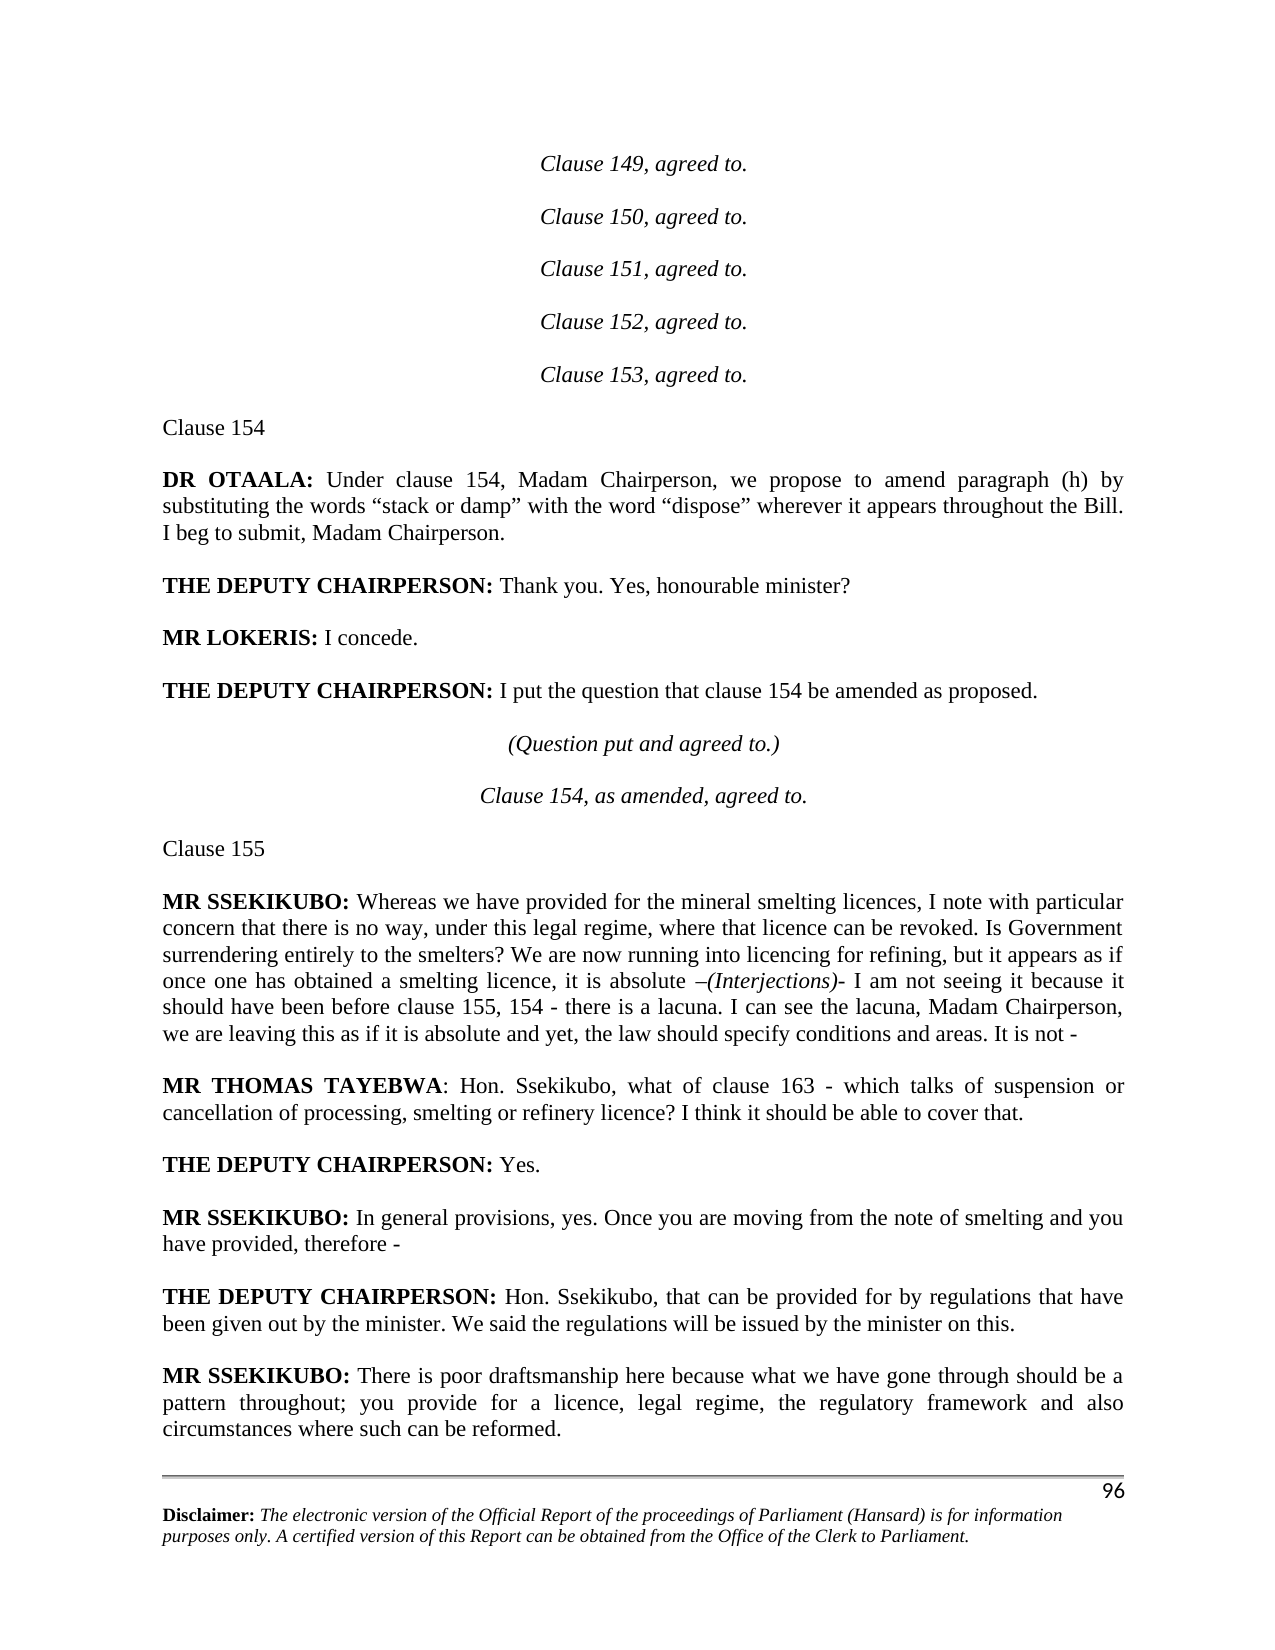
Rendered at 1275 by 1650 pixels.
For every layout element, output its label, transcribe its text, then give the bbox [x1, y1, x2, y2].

text MR LOKERIS: I concede. [162, 624, 1125, 651]
text THE DEPUTY CHAIRPERSON: Yes. [162, 1151, 1125, 1178]
picture [162, 1475, 1124, 1479]
text (Question put and agreed to.) [162, 730, 1125, 756]
text THE DEPUTY CHAIRPERSON: I put the question that clause 154 be amended as proposed. [162, 677, 1125, 703]
text MR THOMAS TAYEBWA: Hon. Ssekikubo, what of clause 163 - which talks of suspension or cancellation of processing, smelting or refinery licence? I think it should be able to cover that. [162, 1072, 1125, 1125]
text Clause 154, as amended, agreed to. [162, 782, 1125, 809]
text Clause 154 [162, 413, 1125, 440]
text MR SSEKIKUBO: Whereas we have provided for the mineral smelting licences, I note with particular concern that there is no way, under this legal regime, where that licence can be revoked. Is Government surrendering entirely to the smelters? We are now running into licencing for refining, but it appears as if once one has obtained a smelting licence, it is absolute –(Interjections)- I am not seeing it because it should have been before clause 155, 154 - there is a lacuna. I can see the lacuna, Madam Chairperson, we are leaving this as if it is absolute and yet, the law should specify conditions and areas. It is not - [162, 888, 1125, 1046]
text Clause 153, agreed to. [162, 361, 1125, 387]
text Clause 149, agreed to. [162, 150, 1125, 176]
text THE DEPUTY CHAIRPERSON: Hon. Ssekikubo, that can be provided for by regulations that have been given out by the minister. We said the regulations will be issued by the minister on this. [162, 1283, 1125, 1336]
text THE DEPUTY CHAIRPERSON: Thank you. Yes, honourable minister? [162, 572, 1125, 598]
text DR OTAALA: Under clause 154, Madam Chairperson, we propose to amend paragraph (h) by substituting the words “stack or damp” with the word “dispose” wherever it appears throughout the Bill. I beg to submit, Madam Chairperson. [162, 466, 1125, 545]
text MR SSEKIKUBO: There is poor draftsmanship here because what we have gone through should be a pattern throughout; you provide for a licence, legal regime, the regulatory framework and also circumstances where such can be reformed. [162, 1362, 1125, 1441]
text Clause 152, agreed to. [162, 308, 1125, 334]
text Clause 155 [162, 835, 1125, 862]
text Clause 150, agreed to. [162, 203, 1125, 229]
text Clause 151, agreed to. [162, 255, 1125, 282]
text MR SSEKIKUBO: In general provisions, yes. Once you are moving from the note of smelting and you have provided, therefore - [162, 1204, 1125, 1257]
